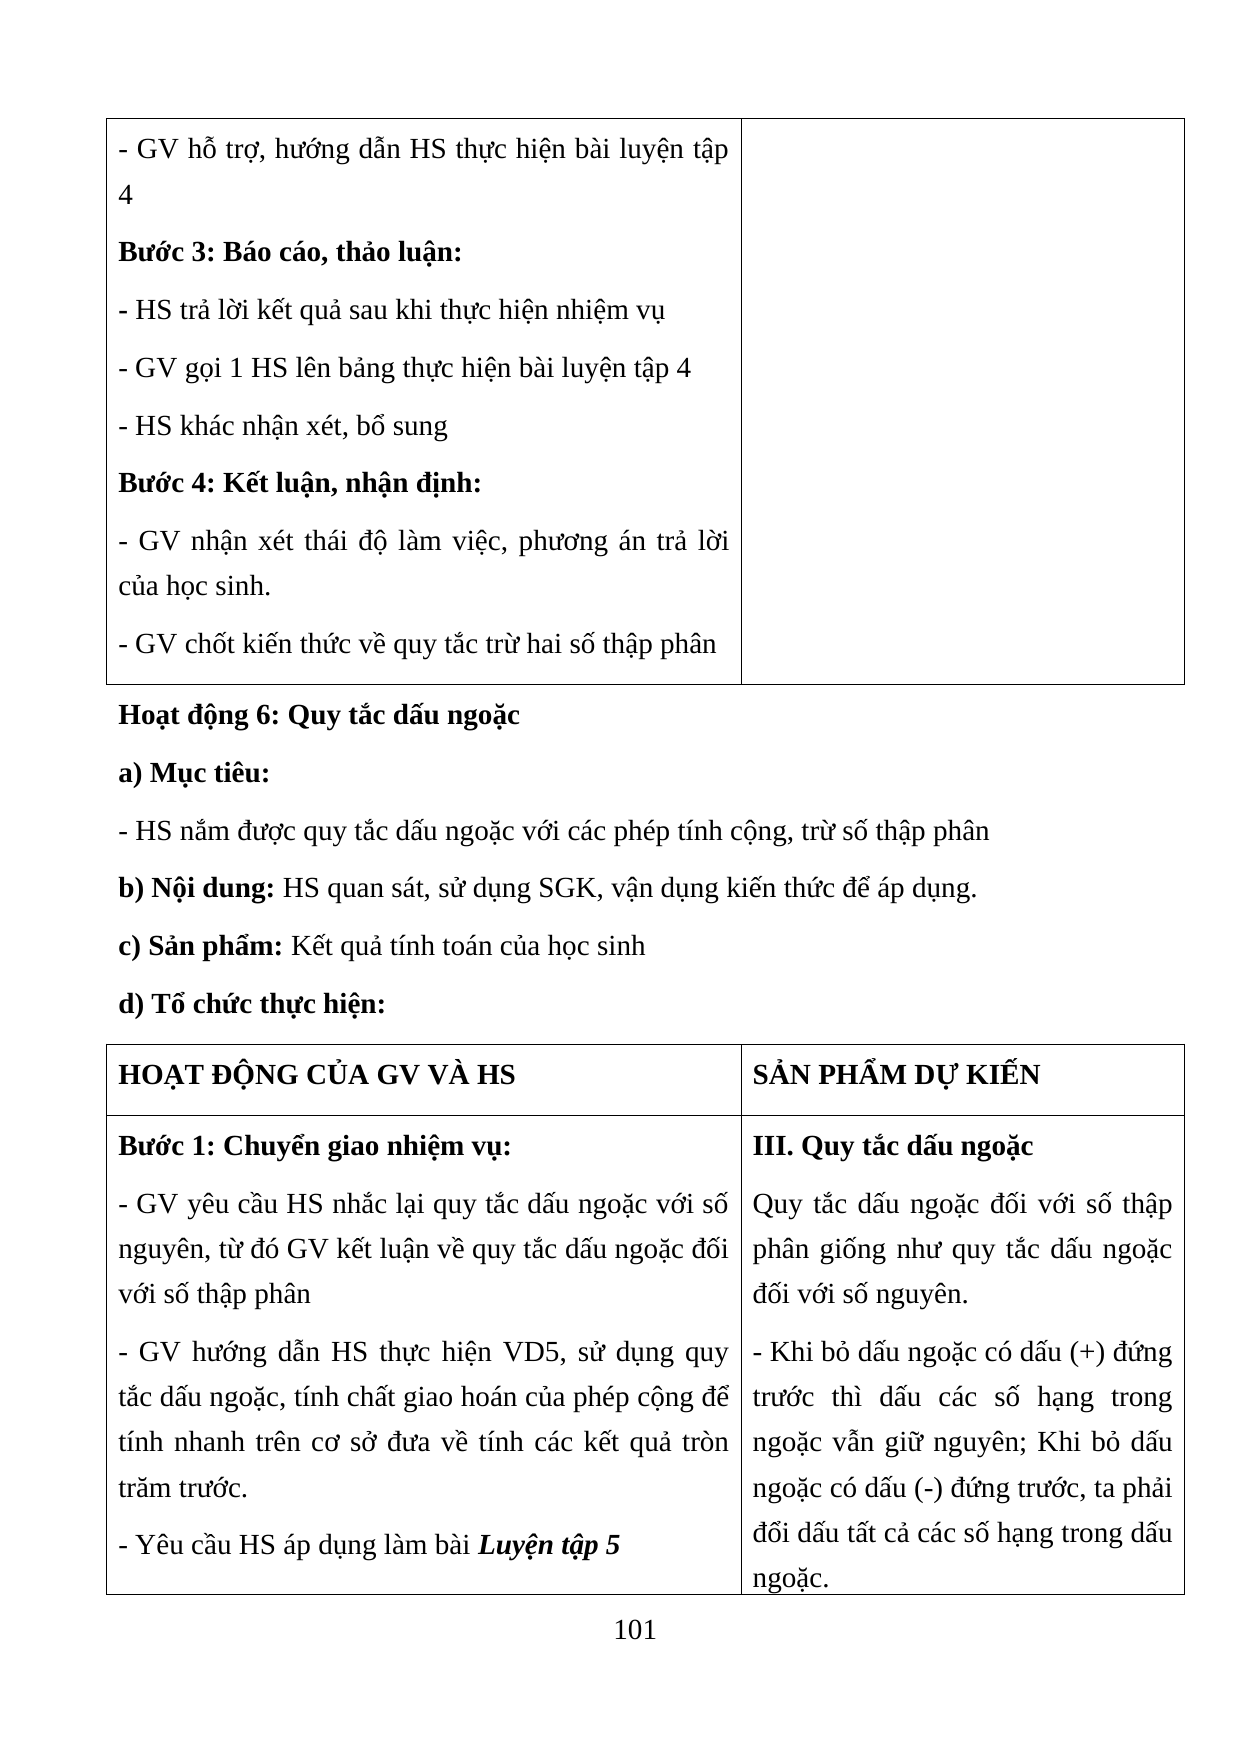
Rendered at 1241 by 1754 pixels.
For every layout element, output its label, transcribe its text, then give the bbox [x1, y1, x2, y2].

text - HS nắm được quy tắc dấu ngoặc với các phép tính cộng, trừ số thập phân [118, 813, 1152, 846]
text Hoạt động 6: Quy tắc dấu ngoặc [118, 697, 1152, 731]
text d) Tổ chức thực hiện: [118, 986, 1152, 1019]
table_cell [742, 1116, 1184, 1594]
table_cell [742, 119, 1184, 684]
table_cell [107, 119, 741, 684]
text b) Nội dung: HS quan sát, sử dụng SGK, vận dụng kiến thức để áp dụng. [118, 870, 1152, 904]
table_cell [107, 1116, 741, 1594]
text a) Mục tiêu: [118, 755, 1152, 788]
text c) Sản phẩm: Kết quả tính toán của học sinh [118, 928, 1152, 962]
table_header HOẠT ĐỘNG CỦA GV VÀ HS [107, 1045, 741, 1115]
table_header SẢN PHẨM DỰ KIẾN [742, 1045, 1184, 1115]
